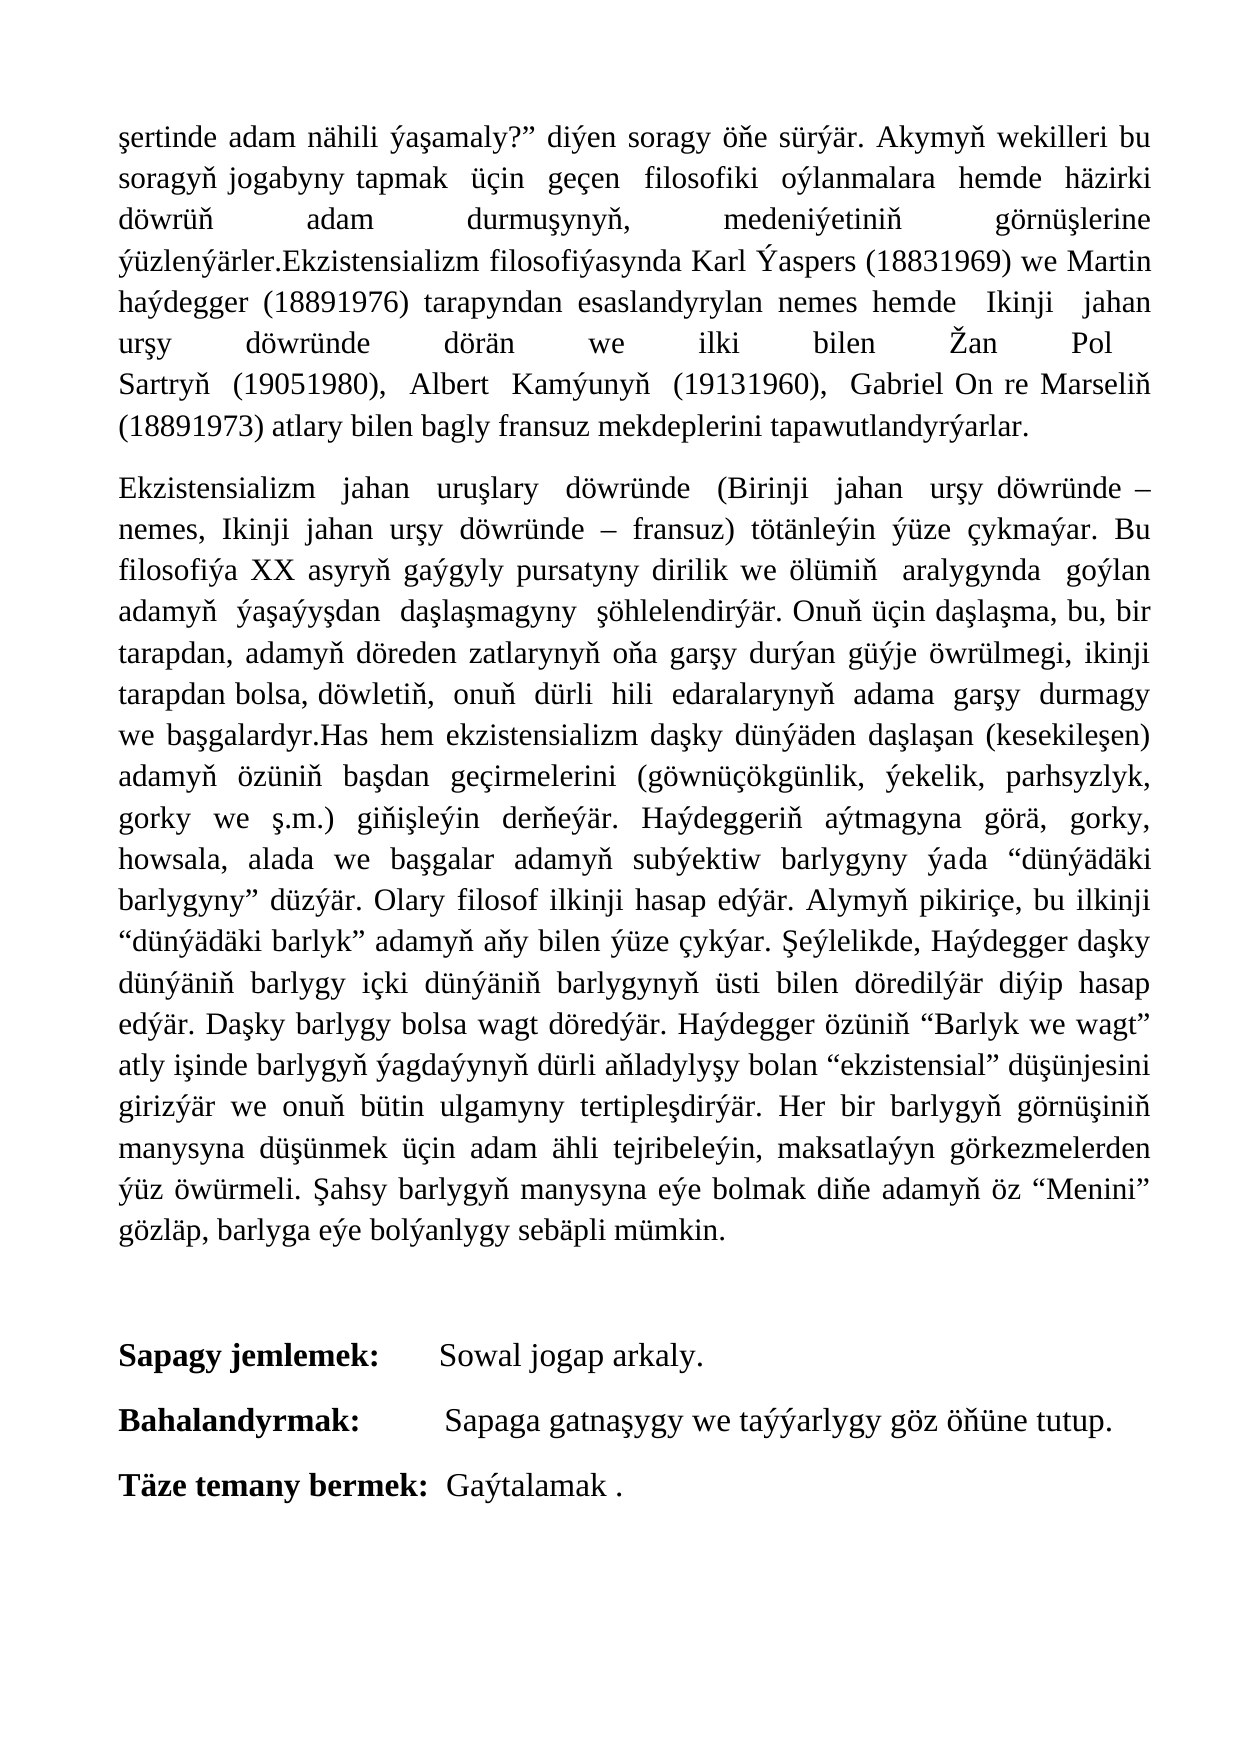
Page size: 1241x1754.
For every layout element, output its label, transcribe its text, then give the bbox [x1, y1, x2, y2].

text Bahalandyrmak: Sapaga gatnaşygy we taýýarlygy göz öňüne tutup. [118, 1401, 1152, 1439]
text Ekzistensializm jahan uruşlary döwründe (Birinji jahan urşy döwründe – nemes, Ikinji jahan urşy döwründe – fransuz) tötänleýin ýüze çykmaýar. Bu filosofiýa XX asyryň gaýgyly pursatyny dirilik we ölümiň aralygynda goýlan adamyň ýaşaýyşdan daşlaşmagyny şöhlelendirýär. Onuň üçin daşlaşma, bu, bir tarapdan, adamyň döreden zatlarynyň oňa garşy durýan güýje öwrülmegi, ikinji tarapdan bolsa, döwletiň, onuň dürli hili edaralarynyň adama garşy durmagy we başgalardyr.Has hem ekzistensializm daşky dünýäden daşlaşan (kesekileşen) adamyň özüniň başdan geçirmelerini (göwnüçökgünlik, ýekelik, parhsyzlyk, gorky we ş.m.) giňişleýin derňeýär. Haýdeggeriň aýtmagyna görä, gorky, howsala, alada we başgalar adamyň subýektiw barlygyny ýa­da “dünýädäki barlygyny” düzýär. Olary filosof ilkinji hasap edýär. Alymyň pikiriçe, bu ilkinji “dünýädäki barlyk” adamyň aňy bilen ýüze çykýar. Şeýlelikde, Haýdegger daşky dünýäniň barlygy içki dünýäniň barlygynyň üsti bilen döredilýär diýip hasap edýär. Daşky barlygy bolsa wagt döredýär. Haýdegger özüniň “Barlyk we wagt” atly işinde barlygyň ýagdaýynyň dürli aňladylyşy bolan “ekzistensial” düşünjesini girizýär we onuň bütin ulgamyny tertipleşdirýär. Her bir barlygyň görnüşiniň manysyna düşünmek üçin adam ähli tejribeleýin, maksatlaýyn görkezmelerden ýüz öwürmeli. Şahsy barlygyň manysyna eýe bolmak diňe adamyň öz “Menini” gözläp, barlyga eýe bolýanlygy sebäpli mümkin. [118, 469, 1152, 1247]
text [118, 118, 1152, 443]
text Sapagy jemlemek: Sowal jogap arkaly. [118, 1336, 1152, 1374]
text Täze temany bermek: Gaýtalamak . [118, 1465, 1152, 1504]
